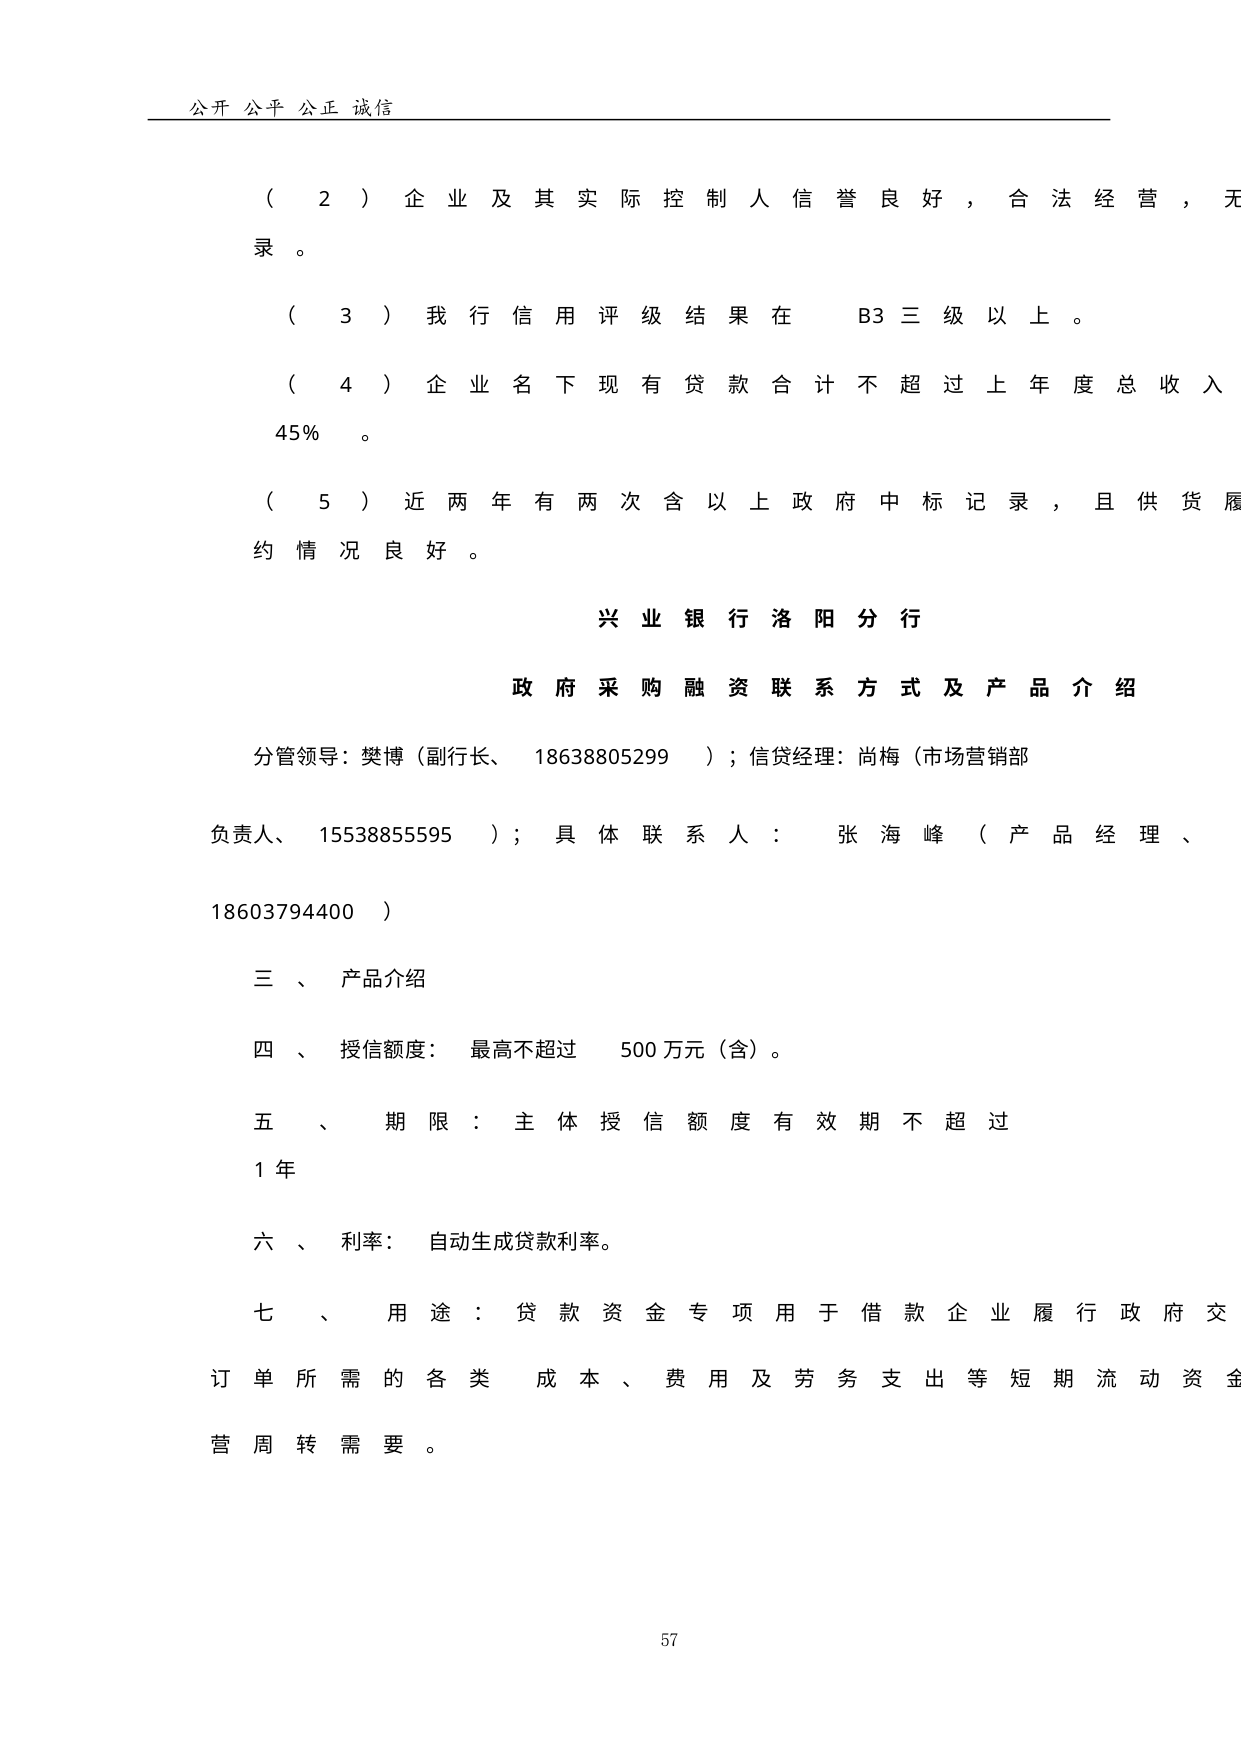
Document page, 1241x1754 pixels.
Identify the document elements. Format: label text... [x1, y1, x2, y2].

text （3）我行信用评级结果在 B3 三级以上。 [256, 290, 1051, 339]
text （5）近两年有两次含以上政府中标记录，且供货履约情况良好。 [248, 476, 1051, 573]
text （4）企业名下现有贷款合计不超过上年度总收入的 45%。 [256, 359, 1051, 456]
text （2）企业及其实际控制人信誉良好，合法经营，无不良记录，无恶意违约记录。 [248, 173, 1051, 270]
text 分管领导：樊博（副行长、18638805299）；信贷经理：尚梅（市场营销部负责人、15538855595）； 具体联系人： 张海峰（产品经理、18603794400） [202, 731, 1043, 935]
text 五 、 期限：主体授信额度有效期不超过 1 年 [247, 1096, 1051, 1193]
text 三 、 产品介绍 [247, 953, 1051, 1002]
text 七 、 用途：贷款资金专项用于借款企业履行政府交易采购平台采购合同或订单所需的各类 成本、费用及劳务支出等短期流动资金需求和日常经营周转需要。 [202, 1287, 1038, 1468]
text 政府采购融资联系方式及产品介绍 [504, 662, 1051, 711]
text 六 、 利率： 自动生成贷款利率。 [247, 1216, 1051, 1264]
text 四 、 授信额度： 最高不超过 500 万元（含）。 [249, 1024, 1051, 1073]
text 兴业银行洛阳分行 [585, 593, 1051, 642]
